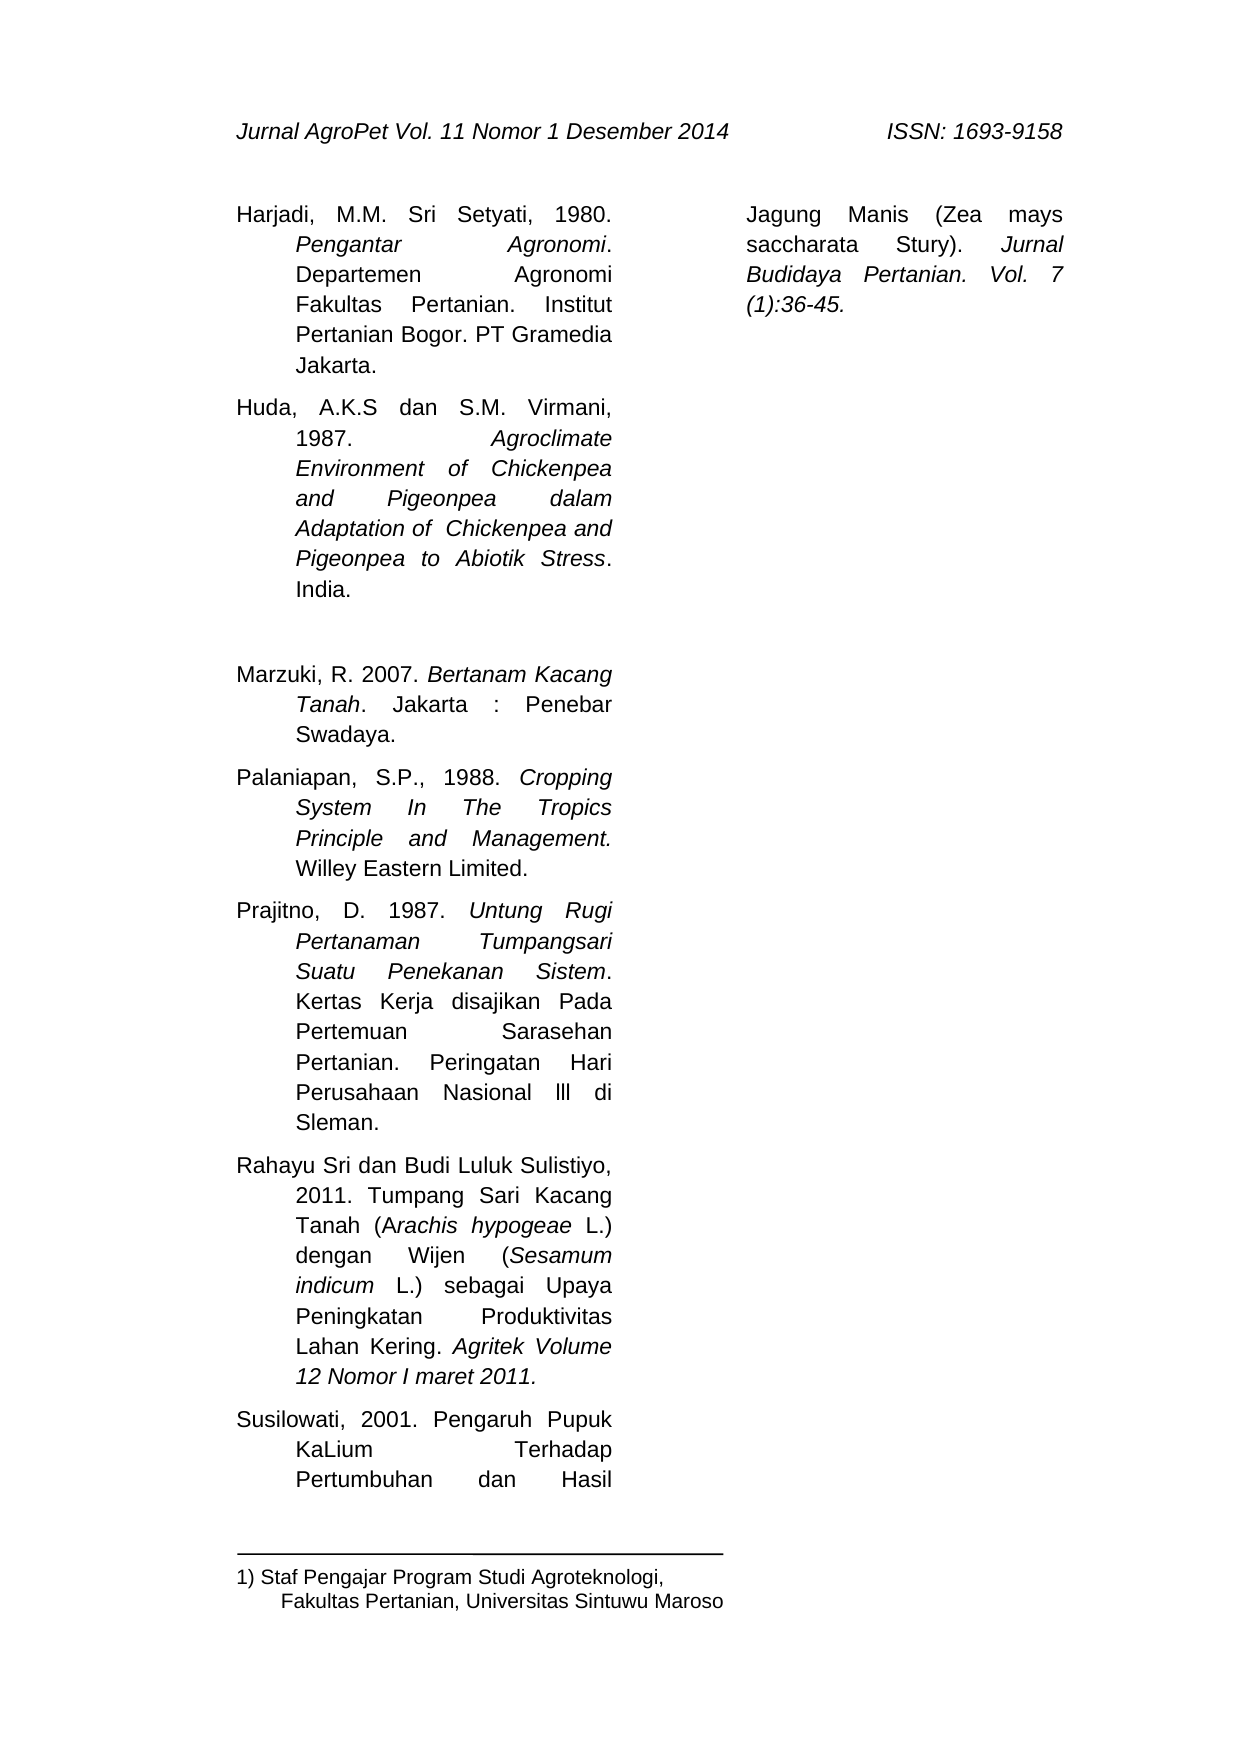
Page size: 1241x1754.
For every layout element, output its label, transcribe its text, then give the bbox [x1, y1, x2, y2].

text Huda, A.K.S dan S.M. Virmani, 1987. Agroclimate Environment of Chickenpea and Pigeonpea dalam Adaptation of Chickenpea and Pigeonpea to Abiotik Stress. India. [236, 394, 612, 602]
text Marzuki, R. 2007. Bertanam Kacang Tanah. Jakarta : Penebar Swadaya. [236, 661, 612, 748]
text Susilowati, 2001. Pengaruh Pupuk KaLium Terhadap Pertumbuhan dan Hasil Jagung Manis (Zea mays saccharata Stury). Jurnal Budidaya Pertanian. Vol. 7 (1):36-45. [236, 1406, 612, 1492]
text Prajitno, D. 1987. Untung Rugi Pertanaman Tumpangsari Suatu Penekanan Sistem. Kertas Kerja disajikan Pada Pertemuan Sarasehan Pertanian. Peringatan Hari Perusahaan Nasional lll di Sleman. [236, 897, 612, 1135]
text Harjadi, M.M. Sri Setyati, 1980. Pengantar Agronomi. Departemen Agronomi Fakultas Pertanian. Institut Pertanian Bogor. PT Gramedia Jakarta. [236, 201, 612, 378]
text Palaniapan, S.P., 1988. Cropping System In The Tropics Principle and Management. Willey Eastern Limited. [236, 764, 612, 881]
text Susilowati, 2001. Pengaruh Pupuk KaLium Terhadap Pertumbuhan dan Hasil Jagung Manis (Zea mays saccharata Stury). Jurnal Budidaya Pertanian. Vol. 7 (1):36-45. [687, 201, 1063, 317]
text Rahayu Sri dan Budi Luluk Sulistiyo, 2011. Tumpang Sari Kacang Tanah (Arachis hypogeae L.) dengan Wijen (Sesamum indicum L.) sebagai Upaya Peningkatan Produktivitas Lahan Kering. Agritek Volume 12 Nomor I maret 2011. [236, 1152, 612, 1389]
